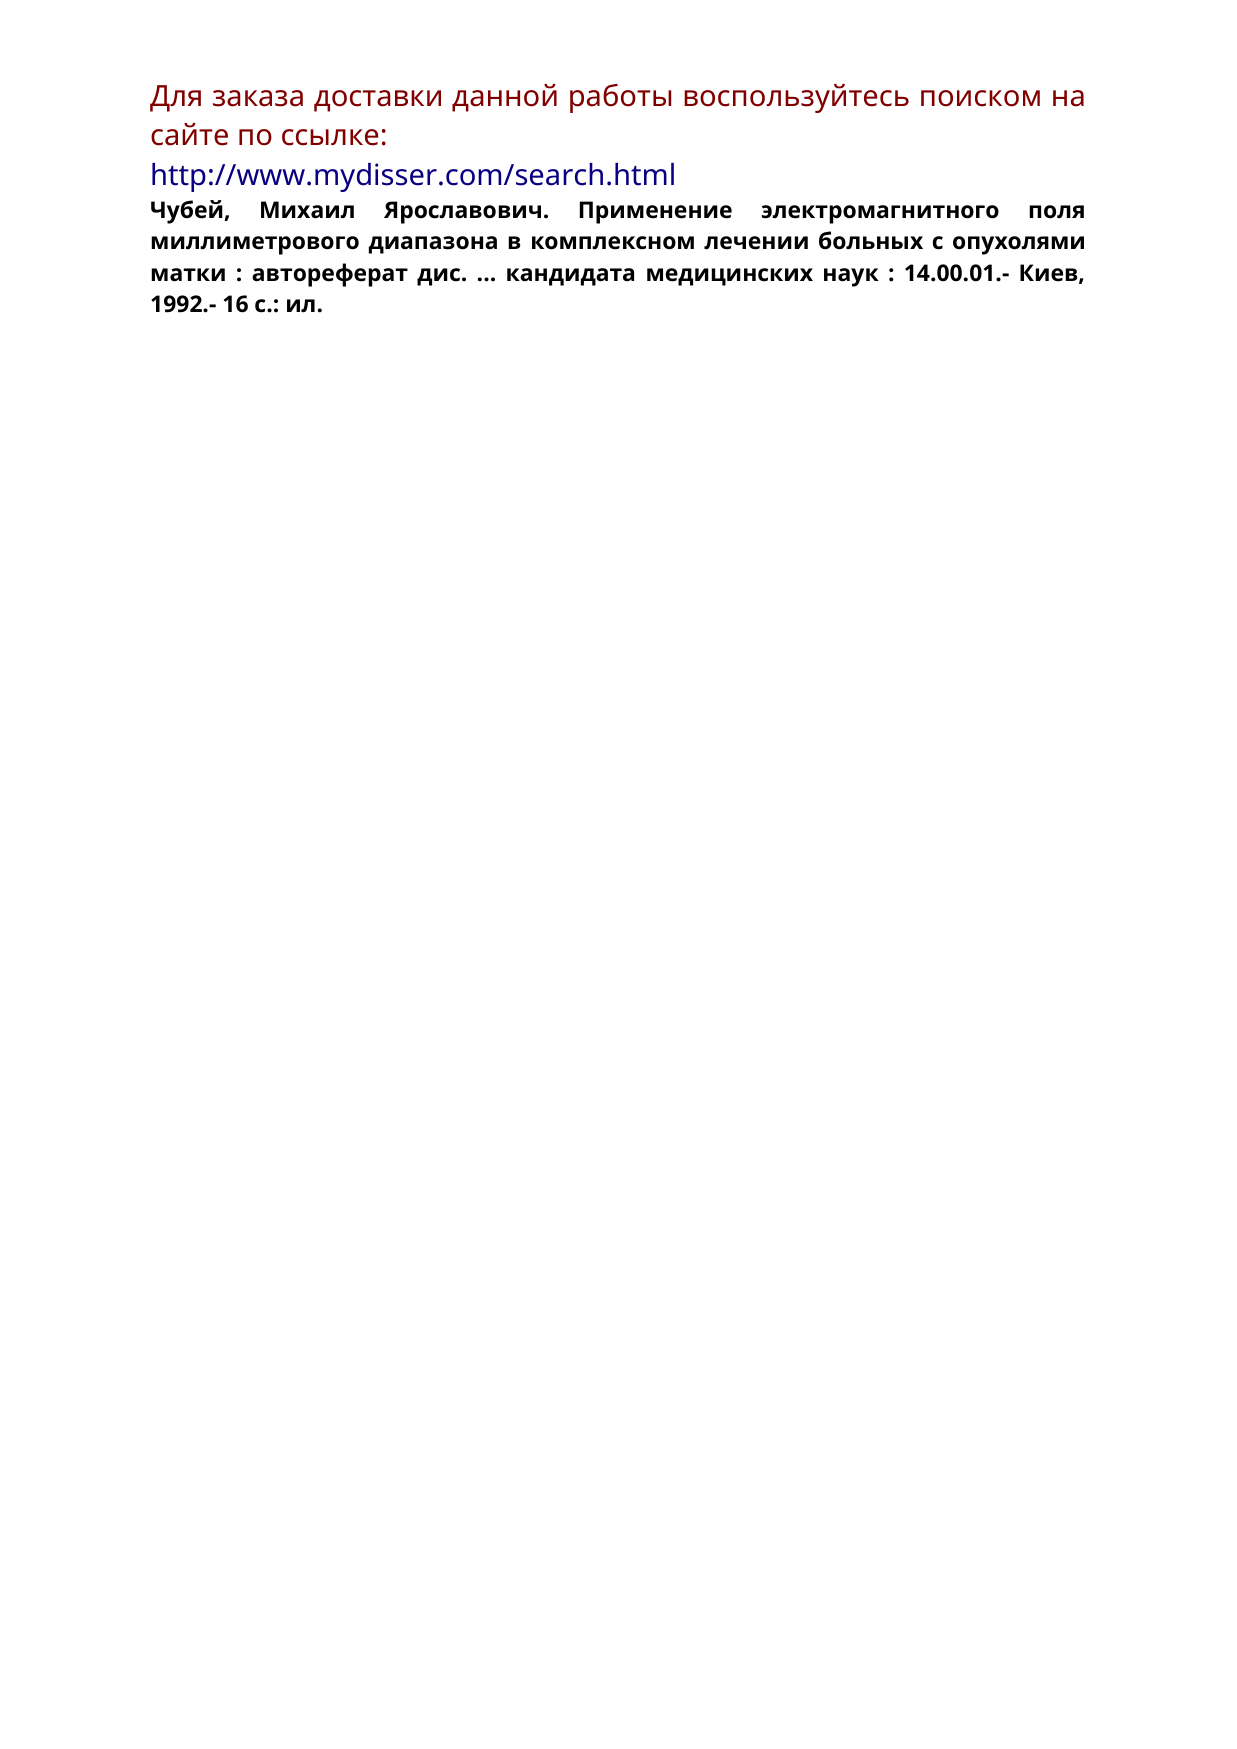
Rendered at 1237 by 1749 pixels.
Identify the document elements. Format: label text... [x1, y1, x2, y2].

text Чубей, Михаил Ярославович. Применение электромагнитного поля миллиметрового диапазона в комплексном лечении больных с опухолями матки : автореферат дис. ... кандидата медицинских наук : 14.00.01.- Киев, 1992.- 16 с.: ил. [150, 194, 1086, 319]
